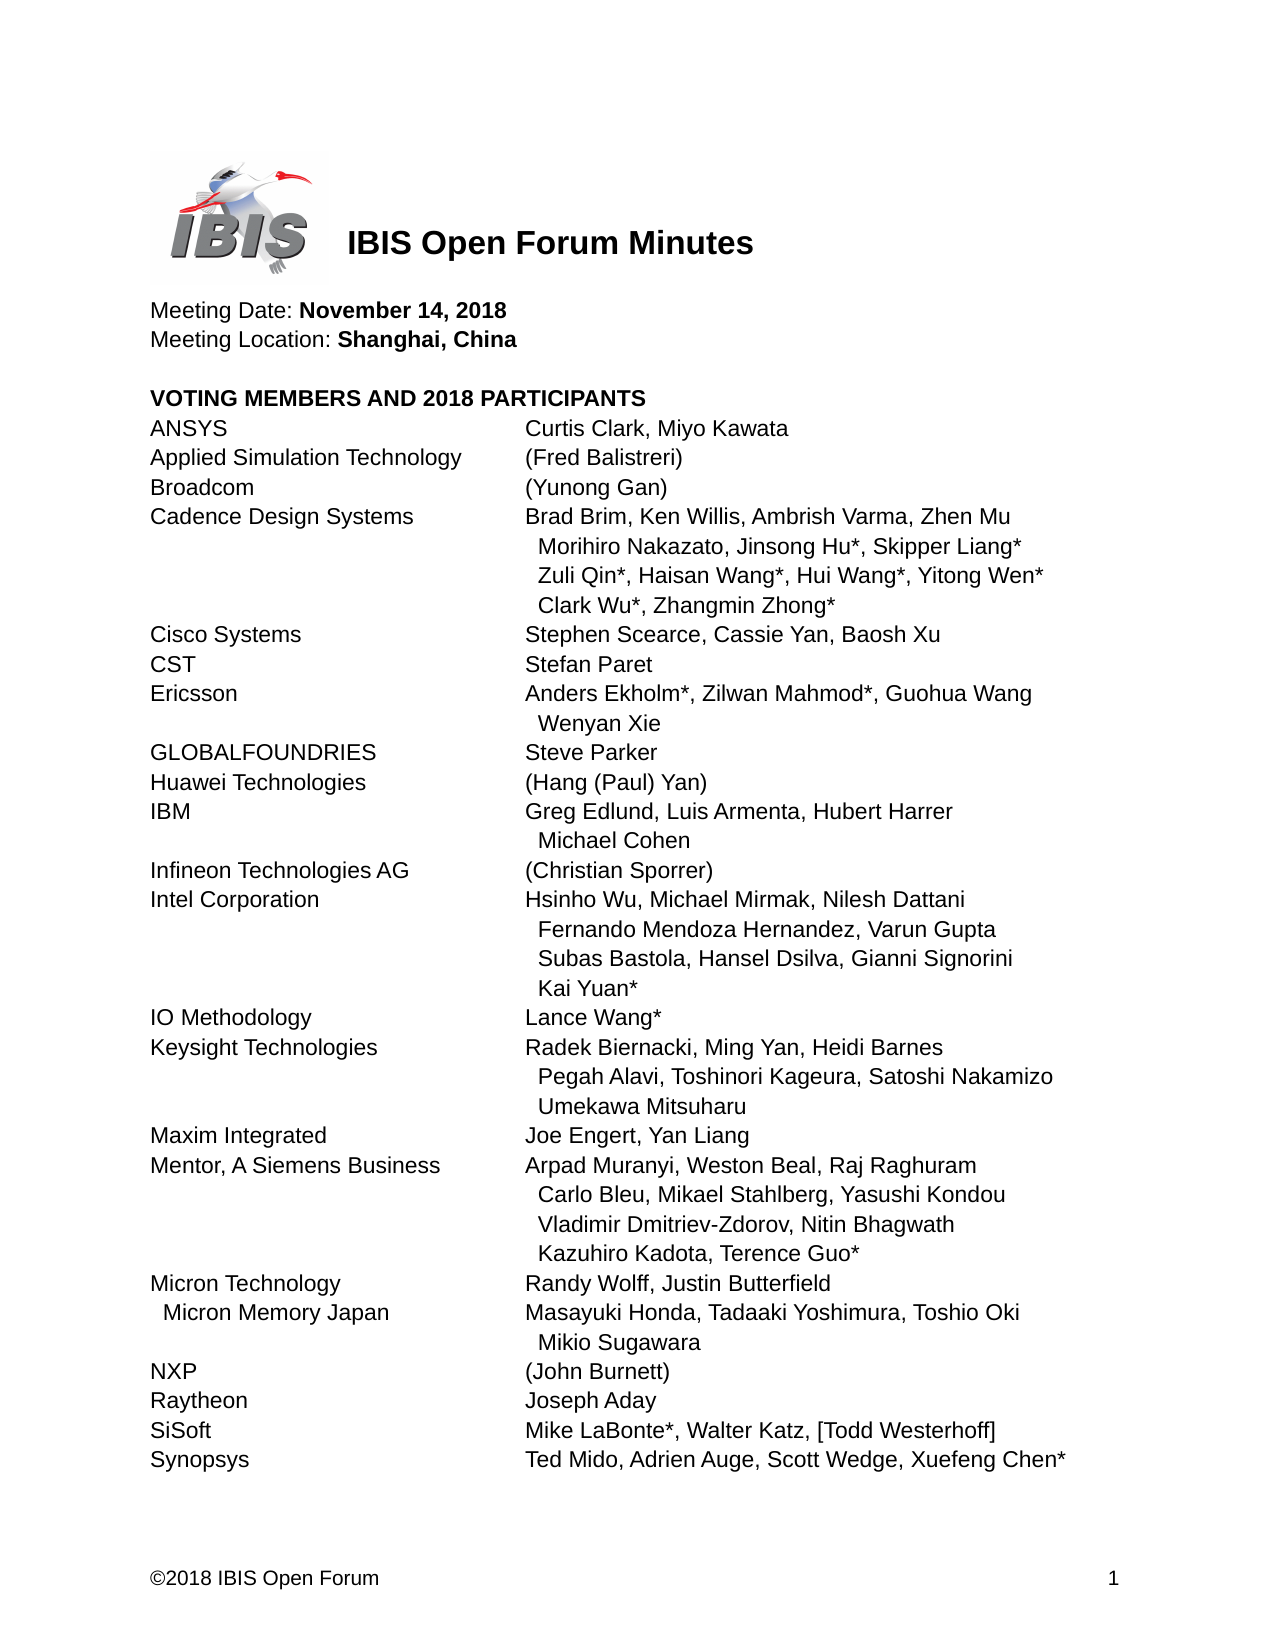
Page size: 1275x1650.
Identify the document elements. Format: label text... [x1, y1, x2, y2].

text Ericsson Anders Ekholm*, Zilwan Mahmod*, Guohua Wang [150, 680, 1124, 706]
text Cisco Systems Stephen Scearce, Cassie Yan, Baosh Xu [150, 621, 1124, 647]
picture [150, 151, 329, 285]
text Pegah Alavi, Toshinori Kageura, Satoshi Nakamizo [150, 1063, 1124, 1089]
text Michael Cohen [525, 827, 1124, 854]
text ANSYS Curtis Clark, Miyo Kawata [150, 415, 1124, 441]
text Wenyan Xie [150, 709, 1124, 736]
text Broadcom (Yunong Gan) [150, 474, 1124, 500]
text Kazuhiro Kadota, Terence Guo* [150, 1240, 1124, 1266]
text Intel Corporation Hsinho Wu, Michael Mirmak, Nilesh Dattani [150, 886, 1124, 913]
text Synopsys Ted Mido, Adrien Auge, Scott Wedge, Xuefeng Chen* [150, 1446, 1124, 1473]
text Micron Technology Randy Wolff, Justin Butterfield [150, 1269, 1124, 1296]
text Applied Simulation Technology (Fred Balistreri) [150, 444, 1124, 471]
text Clark Wu*, Zhangmin Zhong* [150, 592, 1124, 618]
text IBIS Open Forum Minutes [329, 223, 1124, 262]
text Keysight Technologies Radek Biernacki, Ming Yan, Heidi Barnes [150, 1034, 1124, 1060]
text IO Methodology Lance Wang* [150, 1004, 1124, 1031]
text NXP (John Burnett) [150, 1358, 1124, 1384]
text Meeting Location: Shanghai, China [150, 326, 1124, 353]
text VOTING MEMBERS AND 2018 PARTICIPANTS [150, 385, 1124, 412]
text Zuli Qin*, Haisan Wang*, Hui Wang*, Yitong Wen* [150, 562, 1124, 588]
text Kai Yuan* [150, 975, 1124, 1001]
text Huawei Technologies (Hang (Paul) Yan) [150, 768, 1124, 795]
text Vladimir Dmitriev-Zdorov, Nitin Bhagwath [150, 1211, 1124, 1237]
text SiSoft Mike LaBonte*, Walter Katz, [Todd Westerhoff] [150, 1417, 1124, 1443]
text GLOBALFOUNDRIES Steve Parker [150, 739, 1124, 765]
text Meeting Date: November 14, 2018 [150, 297, 1124, 323]
text Morihiro Nakazato, Jinsong Hu*, Skipper Liang* [150, 533, 1124, 559]
text CST Stefan Paret [150, 651, 1124, 677]
text Raytheon Joseph Aday [150, 1387, 1124, 1414]
text Micron Memory Japan Masayuki Honda, Tadaaki Yoshimura, Toshio Oki [150, 1299, 1124, 1325]
text Cadence Design Systems Brad Brim, Ken Willis, Ambrish Varma, Zhen Mu [150, 503, 1124, 529]
text Maxim Integrated Joe Engert, Yan Liang [150, 1122, 1124, 1148]
text Carlo Bleu, Mikael Stahlberg, Yasushi Kondou [150, 1181, 1124, 1207]
text Mikio Sugawara [150, 1328, 1124, 1355]
text Fernando Mendoza Hernandez, Varun Gupta [150, 916, 1124, 942]
text IBM Greg Edlund, Luis Armenta, Hubert Harrer [150, 798, 1124, 824]
text Subas Bastola, Hansel Dsilva, Gianni Signorini [150, 945, 1124, 972]
text Umekawa Mitsuharu [150, 1093, 1124, 1119]
text Infineon Technologies AG (Christian Sporrer) [150, 857, 1124, 883]
text Mentor, A Siemens Business Arpad Muranyi, Weston Beal, Raj Raghuram [150, 1152, 1124, 1178]
